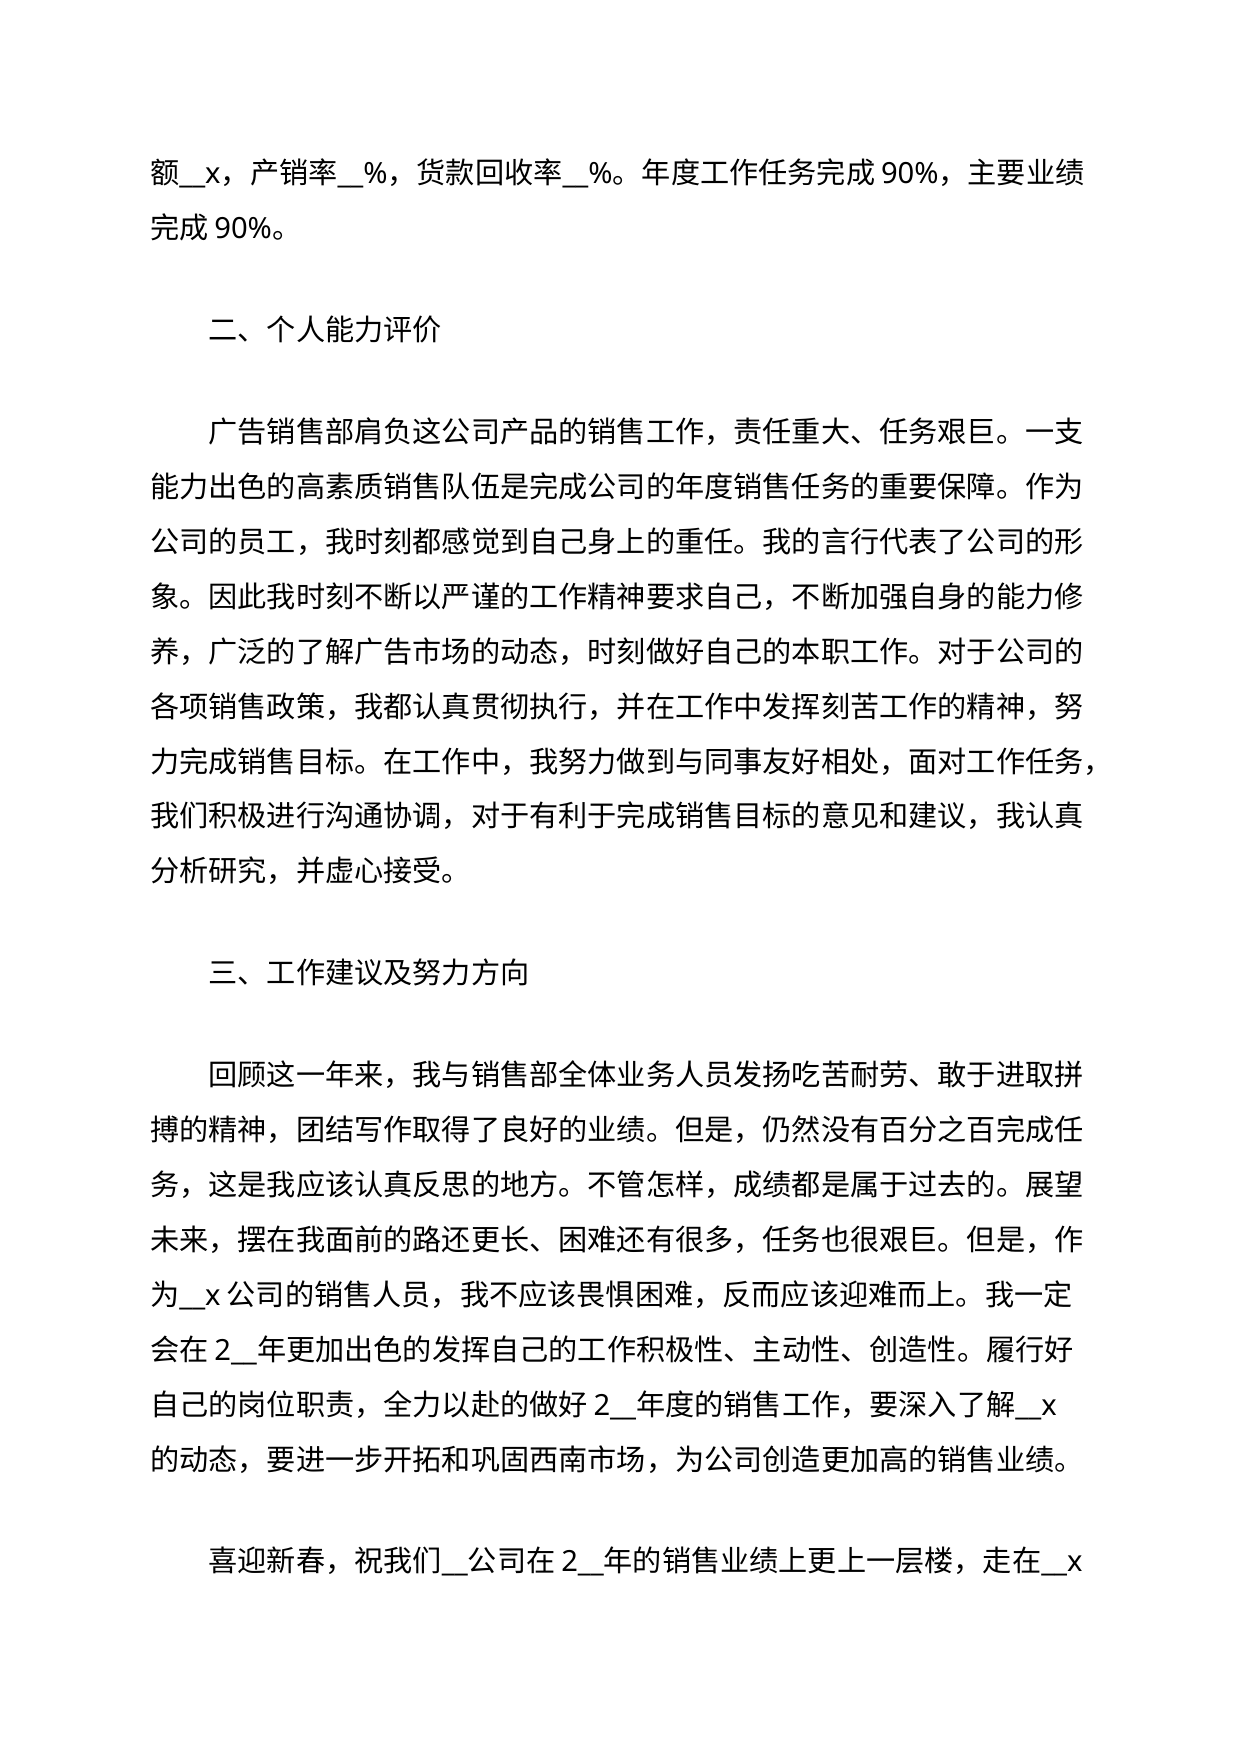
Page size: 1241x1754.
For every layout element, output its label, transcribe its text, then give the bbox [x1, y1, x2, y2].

text 二、个人能力评价 [150, 307, 1090, 349]
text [150, 1538, 1090, 1580]
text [150, 150, 1090, 247]
text 广告销售部肩负这公司产品的销售工作，责任重大、任务艰巨。一支能力出色的高素质销售队伍是完成公司的年度销售任务的重要保障。作为公司的员工，我时刻都感觉到自己身上的重任。我的言行代表了公司的形象。因此我时刻不断以严谨的工作精神要求自己，不断加强自身的能力修养，广泛的了解广告市场的动态，时刻做好自己的本职工作。对于公司的各项销售政策，我都认真贯彻执行，并在工作中发挥刻苦工作的精神，努力完成销售目标。在工作中，我努力做到与同事友好相处，面对工作任务，我们积极进行沟通协调，对于有利于完成销售目标的意见和建议，我认真分析研究，并虚心接受。 [150, 409, 1090, 890]
text 回顾这一年来，我与销售部全体业务人员发扬吃苦耐劳、敢于进取拼搏的精神，团结写作取得了良好的业绩。但是，仍然没有百分之百完成任务，这是我应该认真反思的地方。不管怎样，成绩都是属于过去的。展望未来，摆在我面前的路还更长、困难还有很多，任务也很艰巨。但是，作为__x公司的销售人员，我不应该畏惧困难，反而应该迎难而上。我一定会在2__年更加出色的发挥自己的工作积极性、主动性、创造性。履行好自己的岗位职责，全力以赴的做好2__年度的销售工作，要深入了解__x的动态，要进一步开拓和巩固西南市场，为公司创造更加高的销售业绩。 [150, 1051, 1090, 1478]
text 三、工作建议及努力方向 [150, 950, 1090, 992]
